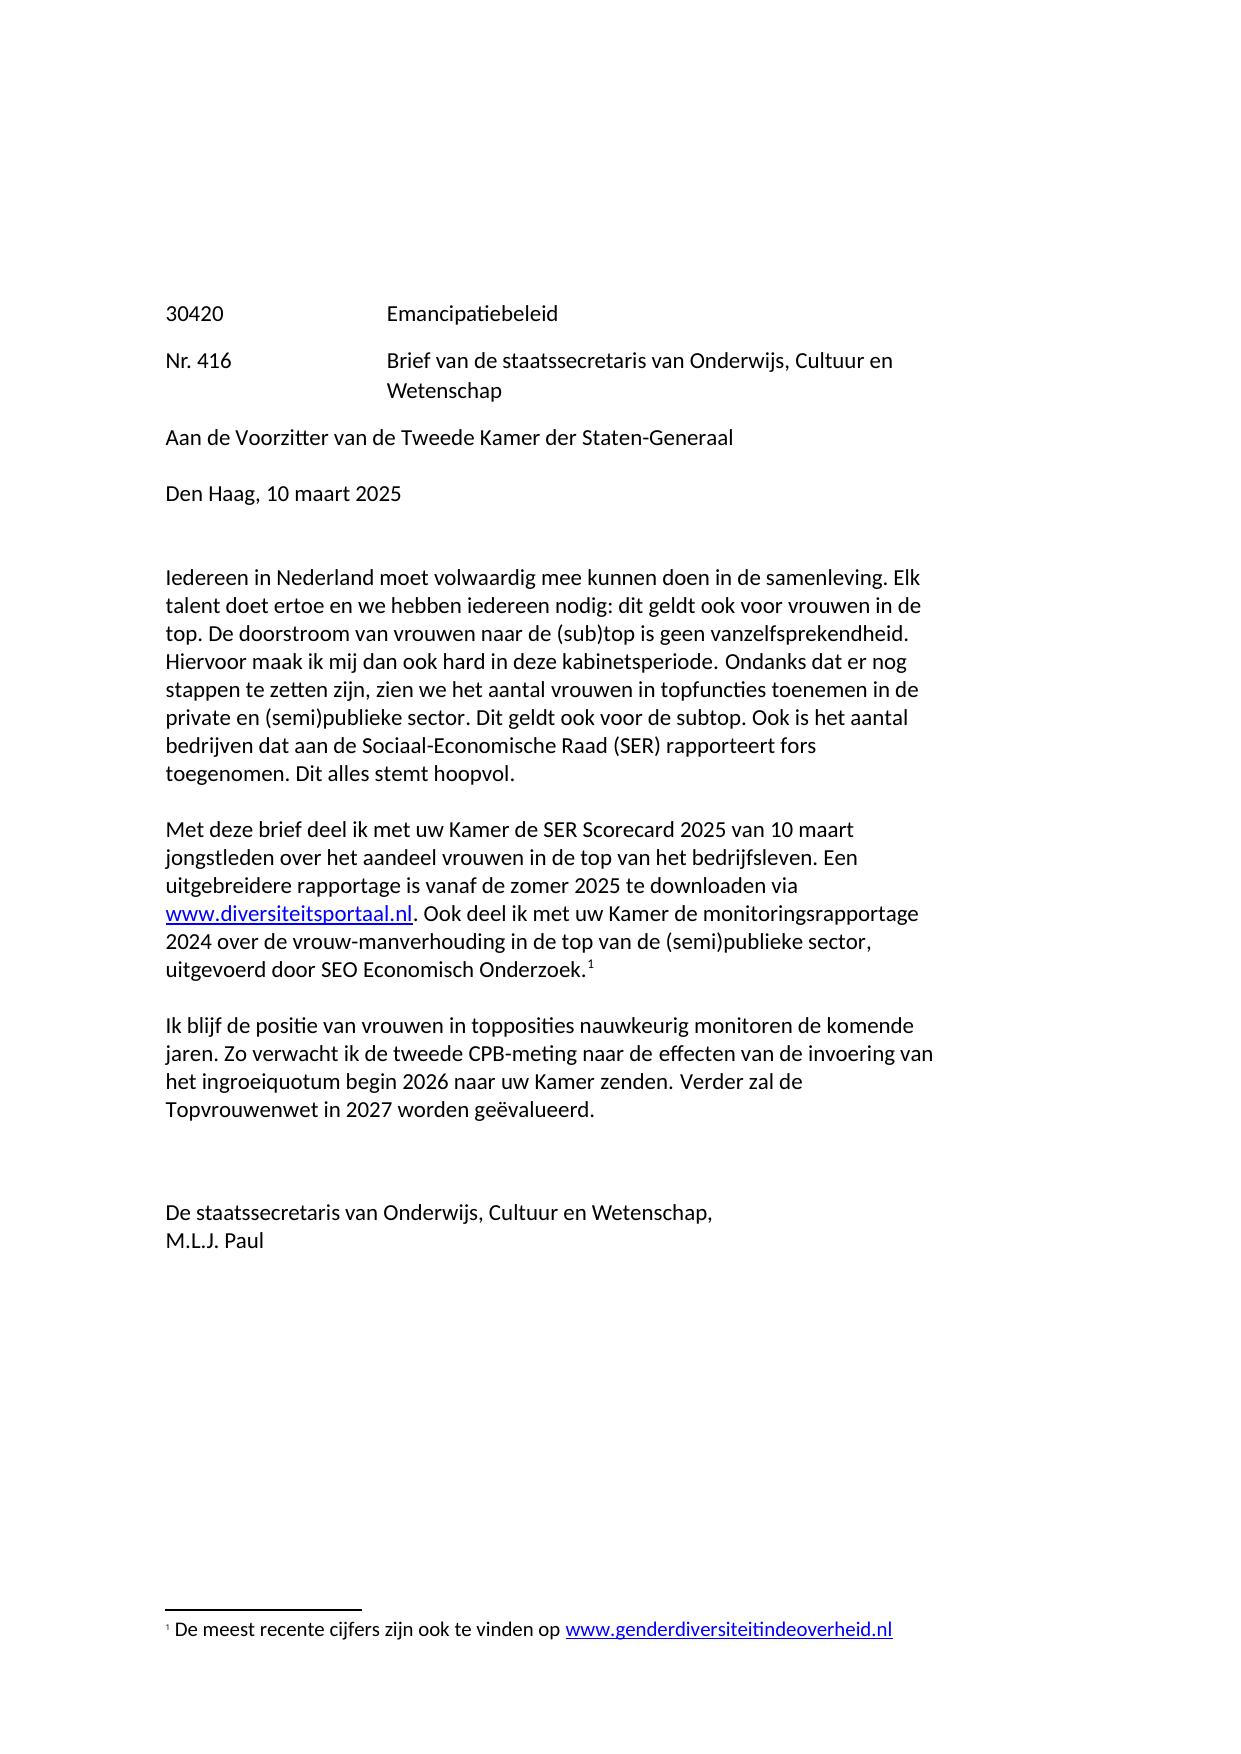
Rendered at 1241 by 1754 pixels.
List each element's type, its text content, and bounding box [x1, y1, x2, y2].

text Ik blijf de positie van vrouwen in topposities nauwkeurig monitoren de komende jaren. Zo verwacht ik de tweede CPB-meting naar de effecten van de invoering van het ingroeiquotum begin 2026 naar uw Kamer zenden. Verder zal de Topvrouwenwet in 2027 worden geëvalueerd. [165, 1011, 947, 1123]
text M.L.J. Paul [165, 1226, 947, 1254]
text De staatssecretaris van Onderwijs, Cultuur en Wetenschap, [165, 1198, 947, 1226]
text Met deze brief deel ik met uw Kamer de SER Scorecard 2025 van 10 maart jongstleden over het aandeel vrouwen in de top van het bedrijfsleven. Een uitgebreidere rapportage is vanaf de zomer 2025 te downloaden via www.diversiteitsportaal.nl. Ook deel ik met uw Kamer de monitoringsrapportage 2024 over de vrouw-manverhouding in de top van de (semi)publieke sector, uitgevoerd door SEO Economisch Onderzoek. [165, 815, 947, 983]
text Nr. 416 Brief van de staatssecretaris van Onderwijs, Cultuur en Wetenschap [165, 346, 947, 404]
text Den Haag, 10 maart 2025 [165, 479, 947, 507]
text 30420 Emancipatiebeleid [165, 299, 947, 327]
text Aan de Voorzitter van de Tweede Kamer der Staten-Generaal [165, 423, 947, 451]
text Iedereen in Nederland moet volwaardig mee kunnen doen in de samenleving. Elk talent doet ertoe en we hebben iedereen nodig: dit geldt ook voor vrouwen in de top. De doorstroom van vrouwen naar de (sub)top is geen vanzelfsprekendheid. Hiervoor maak ik mij dan ook hard in deze kabinetsperiode. Ondanks dat er nog stappen te zetten zijn, zien we het aantal vrouwen in topfuncties toenemen in de private en (semi)publieke sector. Dit geldt ook voor de subtop. Ook is het aantal bedrijven dat aan de Sociaal-Economische Raad (SER) rapporteert fors toegenomen. Dit alles stemt hoopvol. [165, 563, 947, 787]
